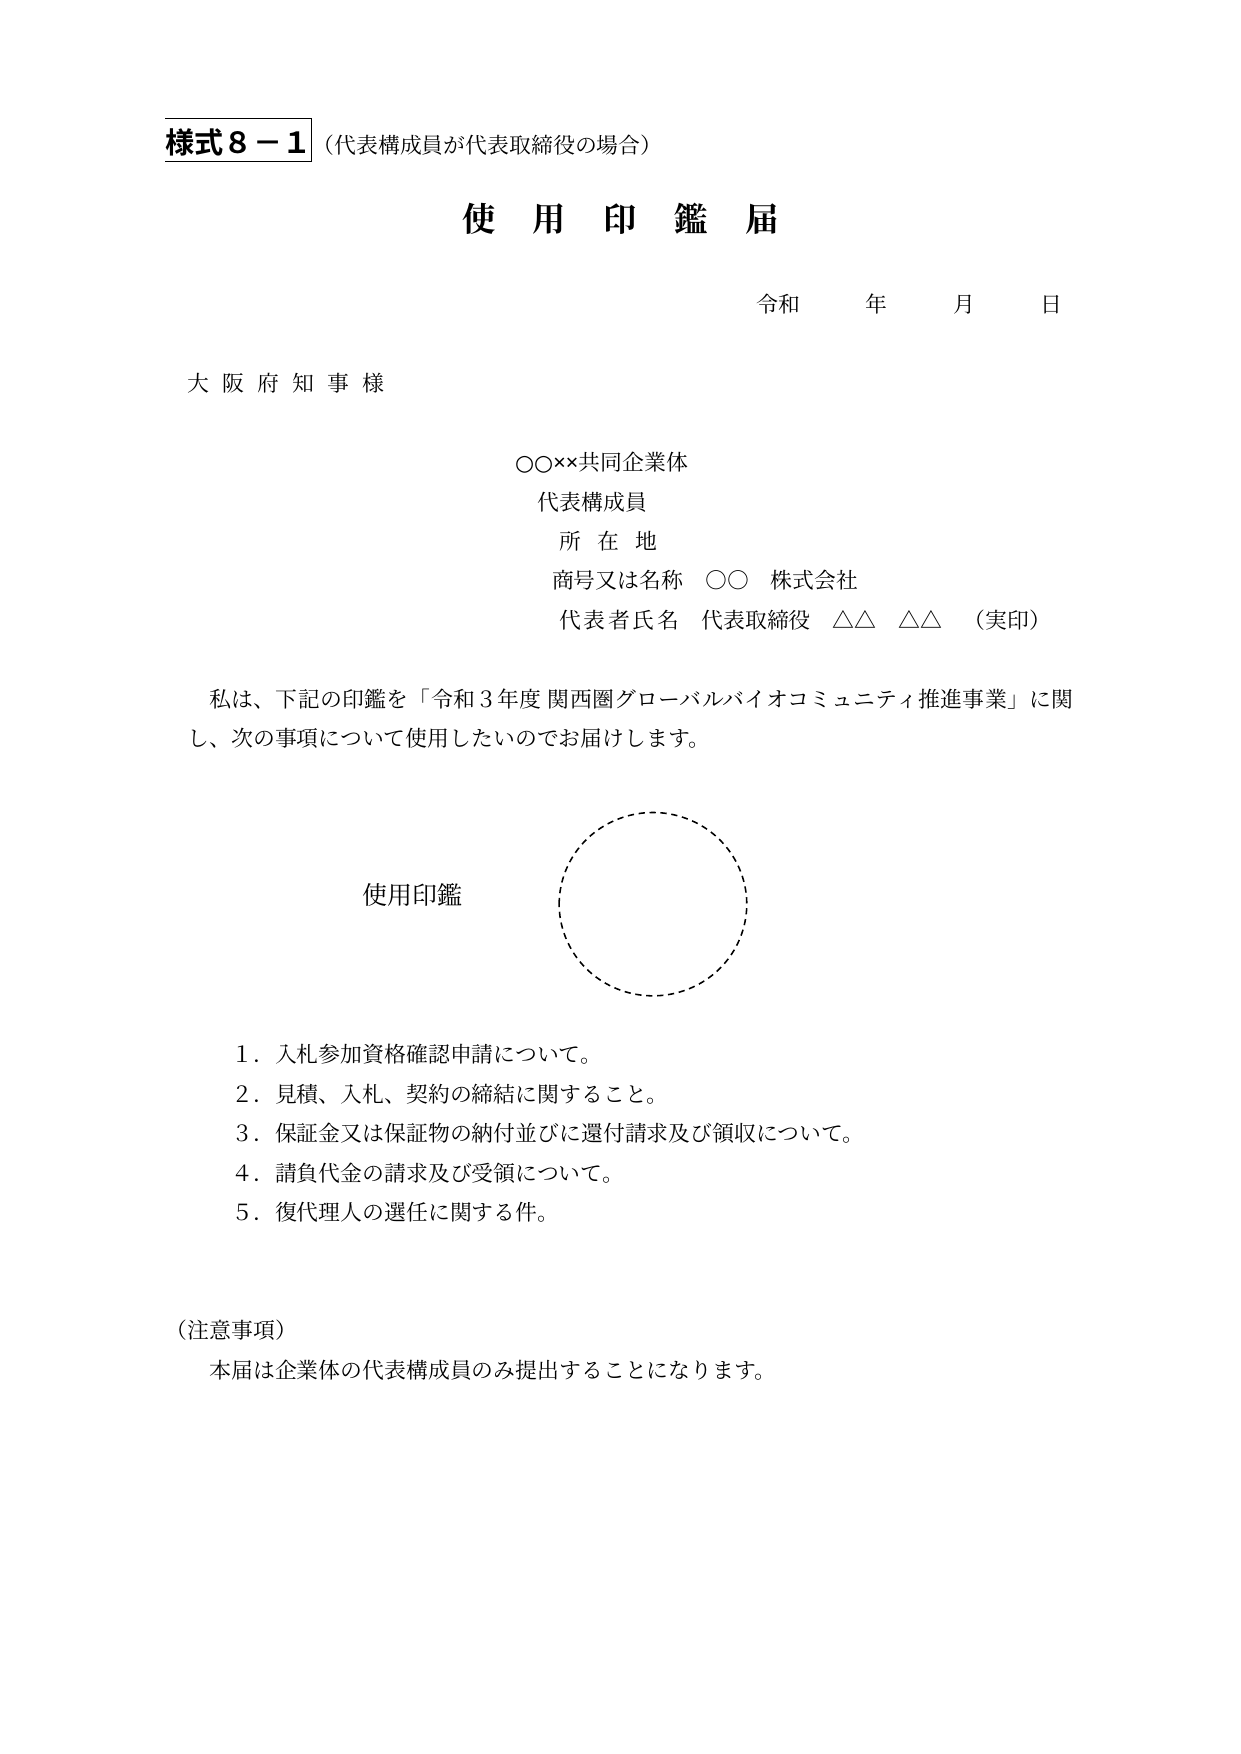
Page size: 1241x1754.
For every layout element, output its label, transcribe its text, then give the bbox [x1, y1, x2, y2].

text ○○××共同企業体 [165, 439, 1075, 478]
text 本届は企業体の代表構成員のみ提出することになります。 [165, 1347, 1075, 1386]
text 様式８－１（代表構成員が代表取締役の場合） [312, 118, 1075, 162]
text 代表者氏名 代表取締役 △△ △△ （実印） [165, 597, 1075, 636]
text 代表構成員 [165, 478, 1075, 518]
text 使用印鑑届 [165, 193, 1075, 241]
text （注意事項） [165, 1307, 1075, 1347]
text 所在地 [165, 518, 1075, 557]
text 様式８－１（代表構成員が代表取締役の場合） [165, 119, 311, 161]
text ４．請負代金の請求及び受領について。 [165, 1149, 1075, 1189]
text ２．見積、入札、契約の締結に関すること。 [165, 1071, 1075, 1110]
text 私は、下記の印鑑を「令和３年度 関西圏グローバルバイオコミュニティ推進事業」に関し、次の事項について使用したいのでお届けします。 [187, 676, 1075, 755]
text １．入札参加資格確認申請について。 [165, 1031, 1075, 1071]
text ３．保証金又は保証物の納付並びに還付請求及び領収について。 [165, 1110, 1075, 1149]
text 商号又は名称 ○○ 株式会社 [165, 557, 1075, 597]
text ５．復代理人の選任に関する件。 [165, 1189, 1075, 1228]
text 令和 年 月 日 [165, 281, 1075, 320]
text 使用印鑑 [742, 873, 1075, 913]
text 大阪府知事様 [165, 360, 1075, 399]
text 使用印鑑 [165, 873, 564, 913]
